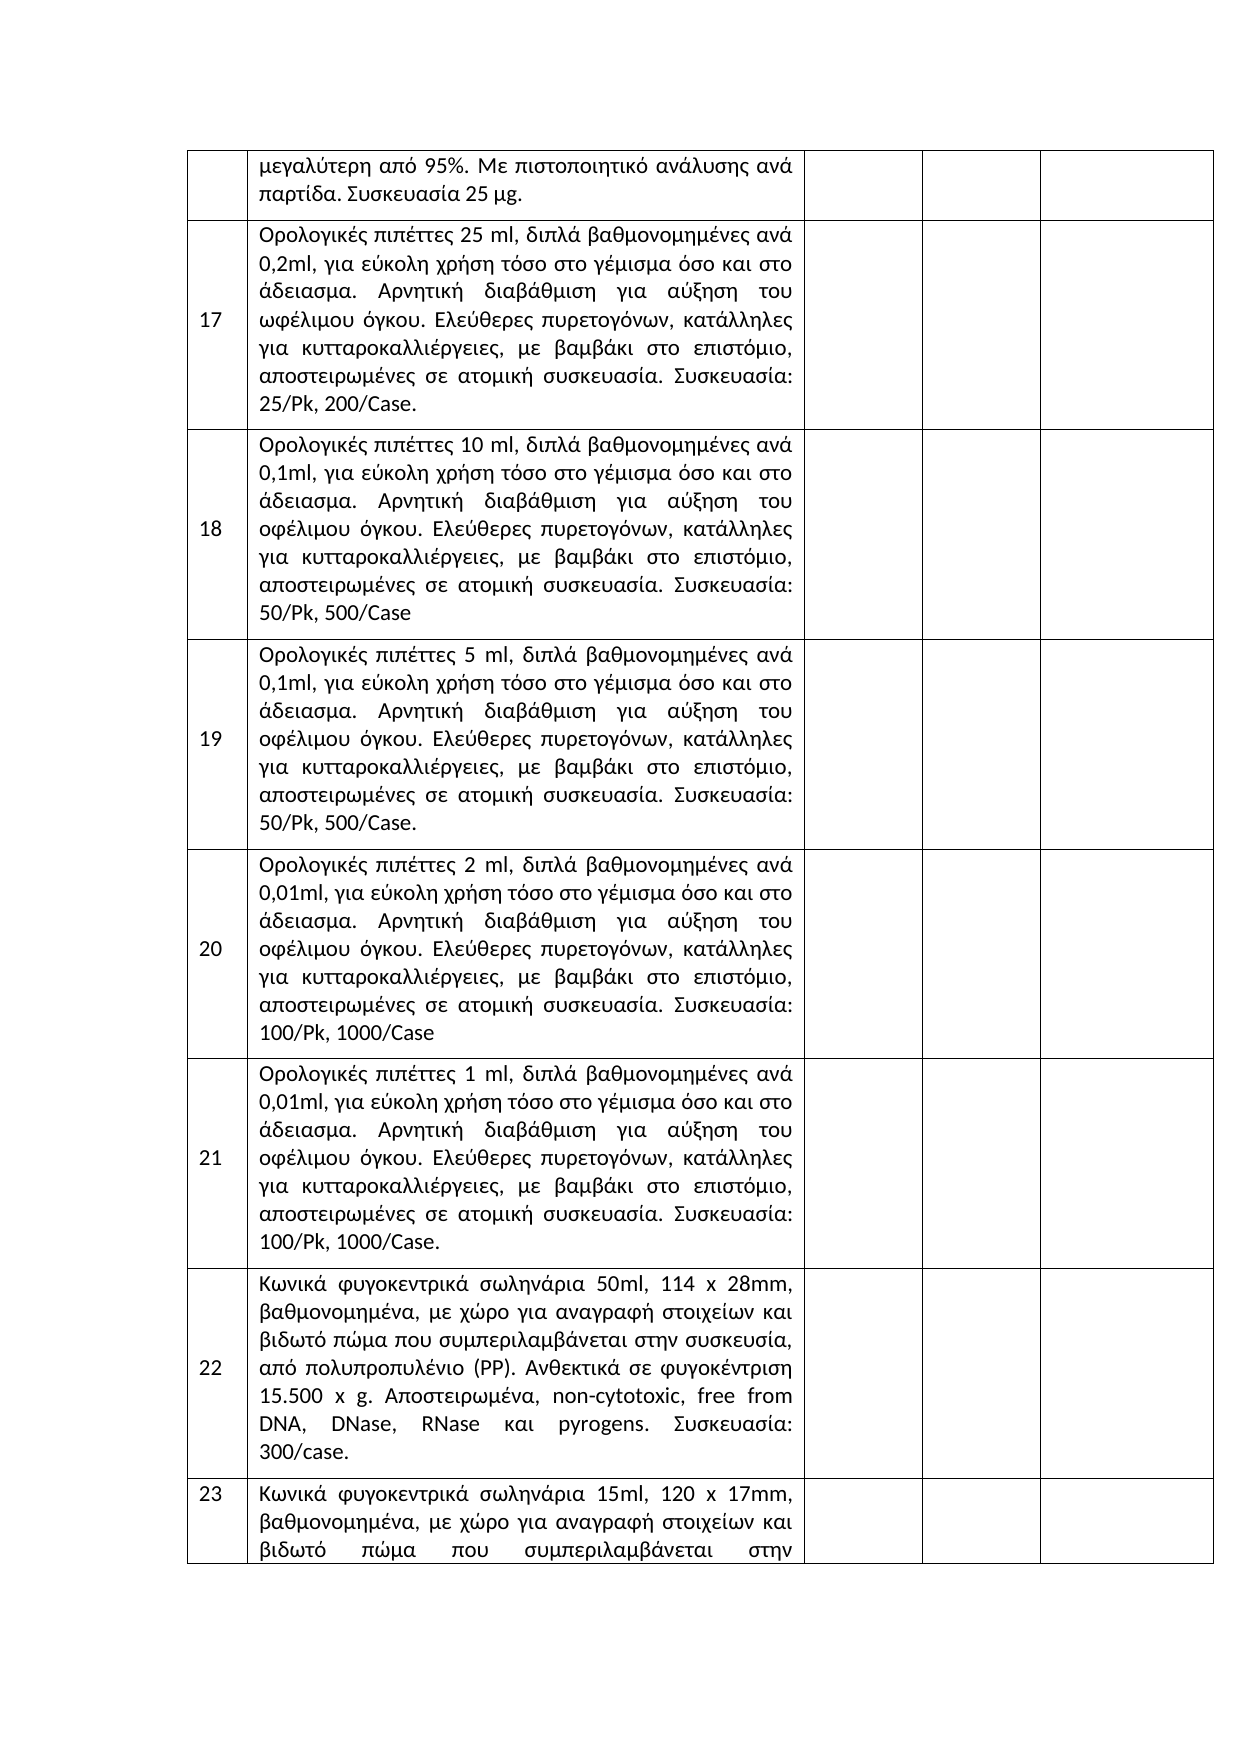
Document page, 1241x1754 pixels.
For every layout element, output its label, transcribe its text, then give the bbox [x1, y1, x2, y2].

table_cell Ορολογικές πιπέττες 5 ml, διπλά βαθμονομημένες ανά 0,1ml, για εύκολη χρήση τόσο στο γέμισμα όσο και στο άδειασμα. Αρνητική διαβάθμιση για αύξηση του οφέλιμου όγκου. Ελεύθερες πυρετογόνων, κατάλληλες για κυτταροκαλλιέργειες, με βαμβάκι στο επιστόμιο, αποστειρωμένες σε ατομική συσκευασία. Συσκευασία: 50/Pk, 500/Case. [248, 640, 804, 849]
table_cell [923, 151, 1040, 219]
table_cell [1041, 151, 1213, 219]
table_cell [805, 850, 922, 1058]
table_cell 23 [188, 1479, 247, 1563]
table_cell 17 [188, 221, 247, 429]
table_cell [248, 151, 804, 219]
table_cell [1041, 430, 1213, 639]
table_cell [805, 430, 922, 639]
table_cell 20 [188, 850, 247, 1058]
table_cell [805, 1059, 922, 1268]
table_cell [1041, 850, 1213, 1058]
table_cell [1041, 1479, 1213, 1563]
table_cell Ορολογικές πιπέττες 2 ml, διπλά βαθμονομημένες ανά 0,01ml, για εύκολη χρήση τόσο στο γέμισμα όσο και στο άδειασμα. Αρνητική διαβάθμιση για αύξηση του οφέλιμου όγκου. Ελεύθερες πυρετογόνων, κατάλληλες για κυτταροκαλλιέργειες, με βαμβάκι στο επιστόμιο, αποστειρωμένες σε ατομική συσκευασία. Συσκευασία: 100/Pk, 1000/Case [248, 850, 804, 1058]
table_cell 19 [188, 640, 247, 849]
table_cell [923, 1059, 1040, 1268]
table_cell [923, 1269, 1040, 1478]
table_cell [805, 221, 922, 429]
table_cell [923, 221, 1040, 429]
table_cell [1041, 1269, 1213, 1478]
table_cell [248, 1479, 804, 1563]
table_cell [923, 640, 1040, 849]
table_cell [805, 151, 922, 219]
table_cell [805, 1479, 922, 1563]
table_cell [1041, 640, 1213, 849]
table_cell 21 [188, 1059, 247, 1268]
table_cell [923, 430, 1040, 639]
table_cell [1041, 1059, 1213, 1268]
table_cell [923, 1479, 1040, 1563]
table_cell 22 [188, 1269, 247, 1478]
table_cell [805, 1269, 922, 1478]
table_cell [1041, 221, 1213, 429]
table_cell Κωνικά φυγοκεντρικά σωληνάρια 50ml, 114 x 28mm, βαθμονομημένα, με χώρο για αναγραφή στοιχείων και βιδωτό πώμα που συμπεριλαμβάνεται στην συσκευσία, από πολυπροπυλένιο (ΡΡ). Ανθεκτικά σε φυγοκέντριση 15.500 x g. Αποστειρωμένα, non-cytotoxic, free from DNA, DNase, RNase και pyrogens. Συσκευασία: 300/case. [248, 1269, 804, 1478]
table_cell 18 [188, 430, 247, 639]
table_cell Ορολογικές πιπέττες 25 ml, διπλά βαθμονομημένες ανά 0,2ml, για εύκολη χρήση τόσο στο γέμισμα όσο και στο άδειασμα. Αρνητική διαβάθμιση για αύξηση του ωφέλιμου όγκου. Ελεύθερες πυρετογόνων, κατάλληλες για κυτταροκαλλιέργειες, με βαμβάκι στο επιστόμιο, αποστειρωμένες σε ατομική συσκευασία. Συσκευασία: 25/Pk, 200/Case. [248, 221, 804, 429]
table_cell 16 [188, 151, 247, 219]
table_cell Ορολογικές πιπέττες 10 ml, διπλά βαθμονομημένες ανά 0,1ml, για εύκολη χρήση τόσο στο γέμισμα όσο και στο άδειασμα. Αρνητική διαβάθμιση για αύξηση του οφέλιμου όγκου. Ελεύθερες πυρετογόνων, κατάλληλες για κυτταροκαλλιέργειες, με βαμβάκι στο επιστόμιο, αποστειρωμένες σε ατομική συσκευασία. Συσκευασία: 50/Pk, 500/Case [248, 430, 804, 639]
table_cell [805, 640, 922, 849]
table_cell [923, 850, 1040, 1058]
table_cell Ορολογικές πιπέττες 1 ml, διπλά βαθμονομημένες ανά 0,01ml, για εύκολη χρήση τόσο στο γέμισμα όσο και στο άδειασμα. Αρνητική διαβάθμιση για αύξηση του οφέλιμου όγκου. Ελεύθερες πυρετογόνων, κατάλληλες για κυτταροκαλλιέργειες, με βαμβάκι στο επιστόμιο, αποστειρωμένες σε ατομική συσκευασία. Συσκευασία: 100/Pk, 1000/Case. [248, 1059, 804, 1268]
